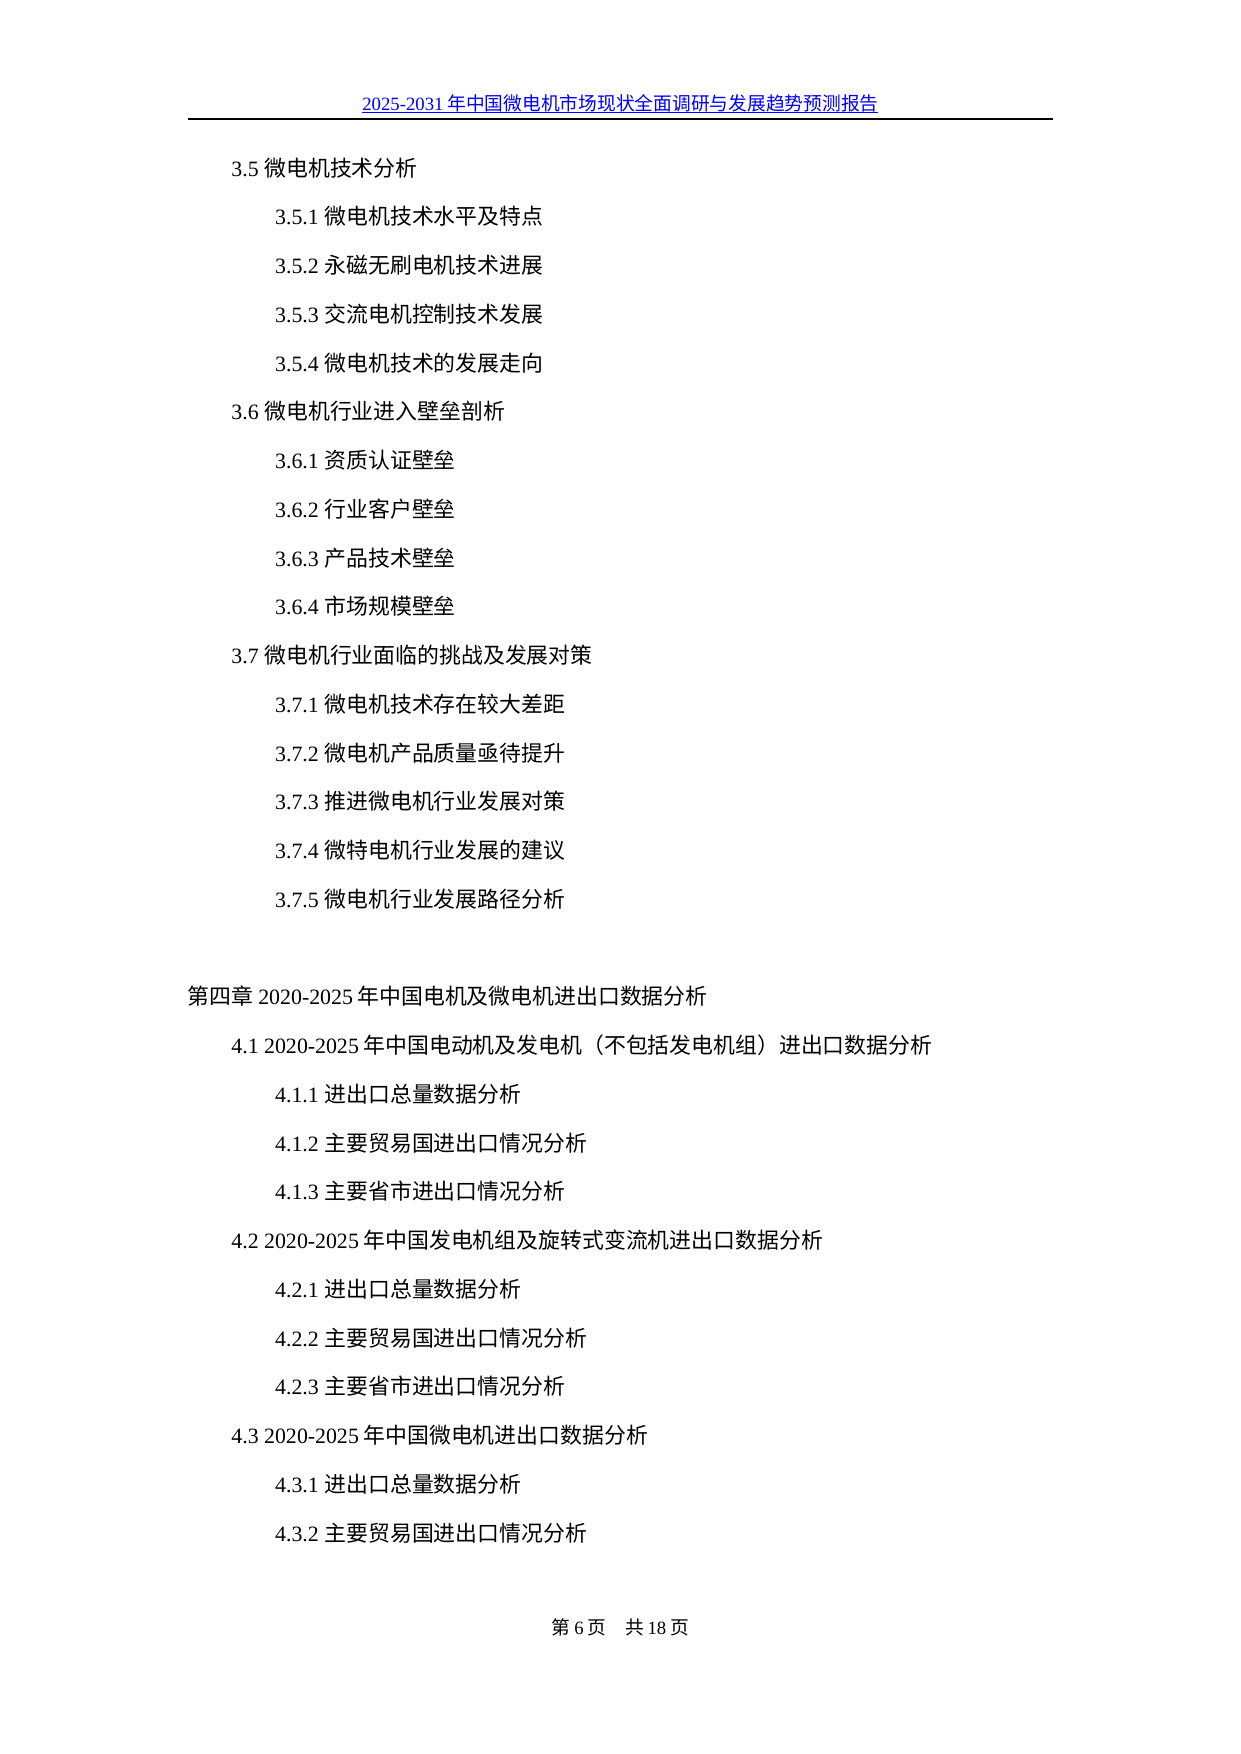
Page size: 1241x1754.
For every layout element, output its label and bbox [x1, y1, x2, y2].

text [187, 150, 1053, 1548]
